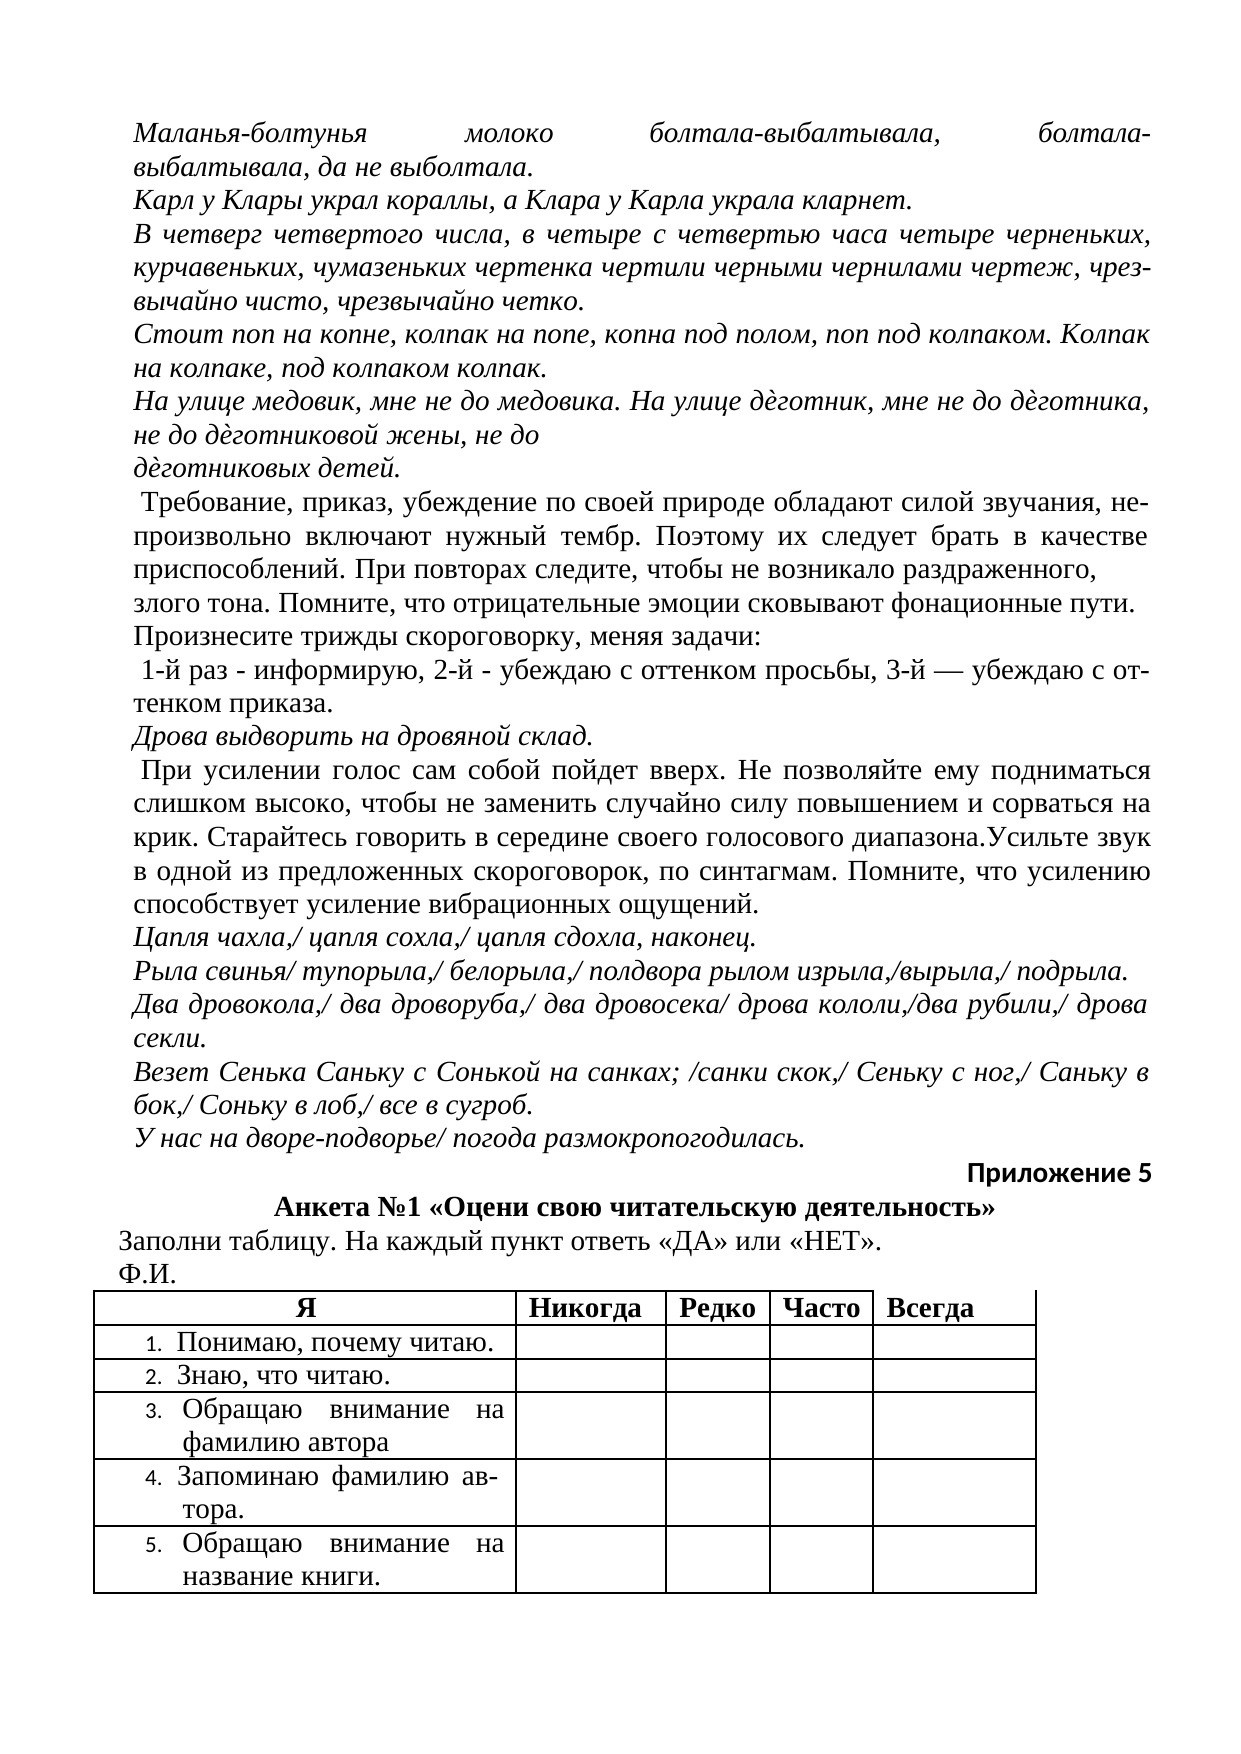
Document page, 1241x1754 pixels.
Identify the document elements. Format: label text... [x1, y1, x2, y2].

table_cell 3. Обращаю внимание на фамилию автора [95, 1393, 515, 1458]
table_cell [874, 1460, 1035, 1525]
table_header Редко [667, 1292, 769, 1323]
text Дрова выдворить на дровяной склад. [133, 719, 1196, 752]
table_cell [771, 1360, 872, 1391]
table_cell [667, 1527, 769, 1592]
table_cell [517, 1393, 665, 1458]
table_cell [667, 1393, 769, 1458]
table_cell 4. Запоминаю фамилию ав- тора. [95, 1460, 515, 1525]
text Стоит поп на копне, колпак на попе, копна под полом, поп под колпаком. Колпак на колпаке, под колпаком колпак. [133, 316, 1152, 383]
table_header Часто [771, 1292, 872, 1323]
text Анкета №1 «Оцени свою читательскую деятельность» [273, 1189, 1196, 1223]
text Требование, приказ, убеждение по своей природе обладают силой звучания, не- произвольно включают нужный тембр. Поэтому их следует брать в качестве приспособлений. При повторах следите, чтобы не возникало раздраженного, злого тона. Помните, что отрицательные эмоции сковывают фонационные пути. Произнесите трижды скороговорку, меняя задачи: [133, 484, 1162, 652]
table_cell [667, 1460, 769, 1525]
table_cell [517, 1527, 665, 1592]
table_cell [667, 1326, 769, 1357]
table_cell [874, 1326, 1035, 1357]
text дѐготниковых детей. [133, 451, 1196, 484]
table_cell [771, 1460, 872, 1525]
text На улице медовик, мне не до медовика. На улице дѐготник, мне не до дѐготника, не до дѐготниковой жены, не до [133, 383, 1151, 451]
text Заполни таблицу. На каждый пункт ответь «ДА» или «НЕТ». Ф.И. [118, 1223, 935, 1290]
table_cell [771, 1393, 872, 1458]
table_cell [874, 1393, 1035, 1458]
text Цапля чахла,/ цапля сохла,/ цапля сдохла, наконец. [133, 920, 1196, 953]
text У нас на дворе-подворье/ погода размокропогодилась. [133, 1121, 1196, 1154]
table_header Никогда [517, 1292, 665, 1323]
text Рыла свинья/ тупорыла,/ белорыла,/ полдвора рылом изрыла,/вырыла,/ подрыла. Два дровокола,/ два дроворуба,/ два дровосека/ дрова кололи,/два рубили,/ дрова секли. [133, 953, 1152, 1054]
table_cell [771, 1527, 872, 1592]
table_header Я [95, 1292, 515, 1323]
table_cell [771, 1326, 872, 1357]
table_cell 5. Обращаю внимание на название книги. [95, 1527, 515, 1592]
table_cell [517, 1460, 665, 1525]
text В четверг четвертого числа, в четыре с четвертью часа четыре черненьких, курчавеньких, чумазеньких чертенка чертили черными чернилами чертеж, чрез- вычайно чисто, чрезвычайно четко. [133, 216, 1152, 316]
text 1-й раз - информирую, 2-й - убеждаю с оттенком просьбы, 3-й — убеждаю с от- тенком приказа. [133, 652, 1196, 719]
table_cell [667, 1360, 769, 1391]
table_cell 2. Знаю, что читаю. [95, 1360, 515, 1391]
text Везет Сенька Саньку с Сонькой на санках; /санки скок,/ Сеньку с ног,/ Саньку в бок,/ Соньку в лоб,/ все в сугроб. [133, 1054, 1196, 1121]
subtitle Приложение 5 [71, 1154, 1152, 1189]
table_cell [517, 1360, 665, 1391]
text Маланья-болтунья молоко болтала-выбалтывала, болтала- выбалтывала, да не выболтала. [133, 115, 1152, 182]
text При усилении голос сам собой пойдет вверх. Не позволяйте ему подниматься слишком высоко, чтобы не заменить случайно силу повышением и сорваться на крик. Старайтесь говорить в середине своего голосового диапазона.Усильте звук в одной из предложенных скороговорок, по синтагмам. Помните, что усилению способствует усиление вибрационных ощущений. [133, 752, 1152, 920]
table_cell [874, 1360, 1035, 1391]
table_header Всегда [874, 1290, 1035, 1323]
text Карл у Клары украл кораллы, а Клара у Карла украла кларнет. [133, 182, 1196, 216]
table_cell [517, 1326, 665, 1357]
table_cell [874, 1527, 1035, 1592]
table_cell 1. Понимаю, почему читаю. [95, 1326, 515, 1357]
